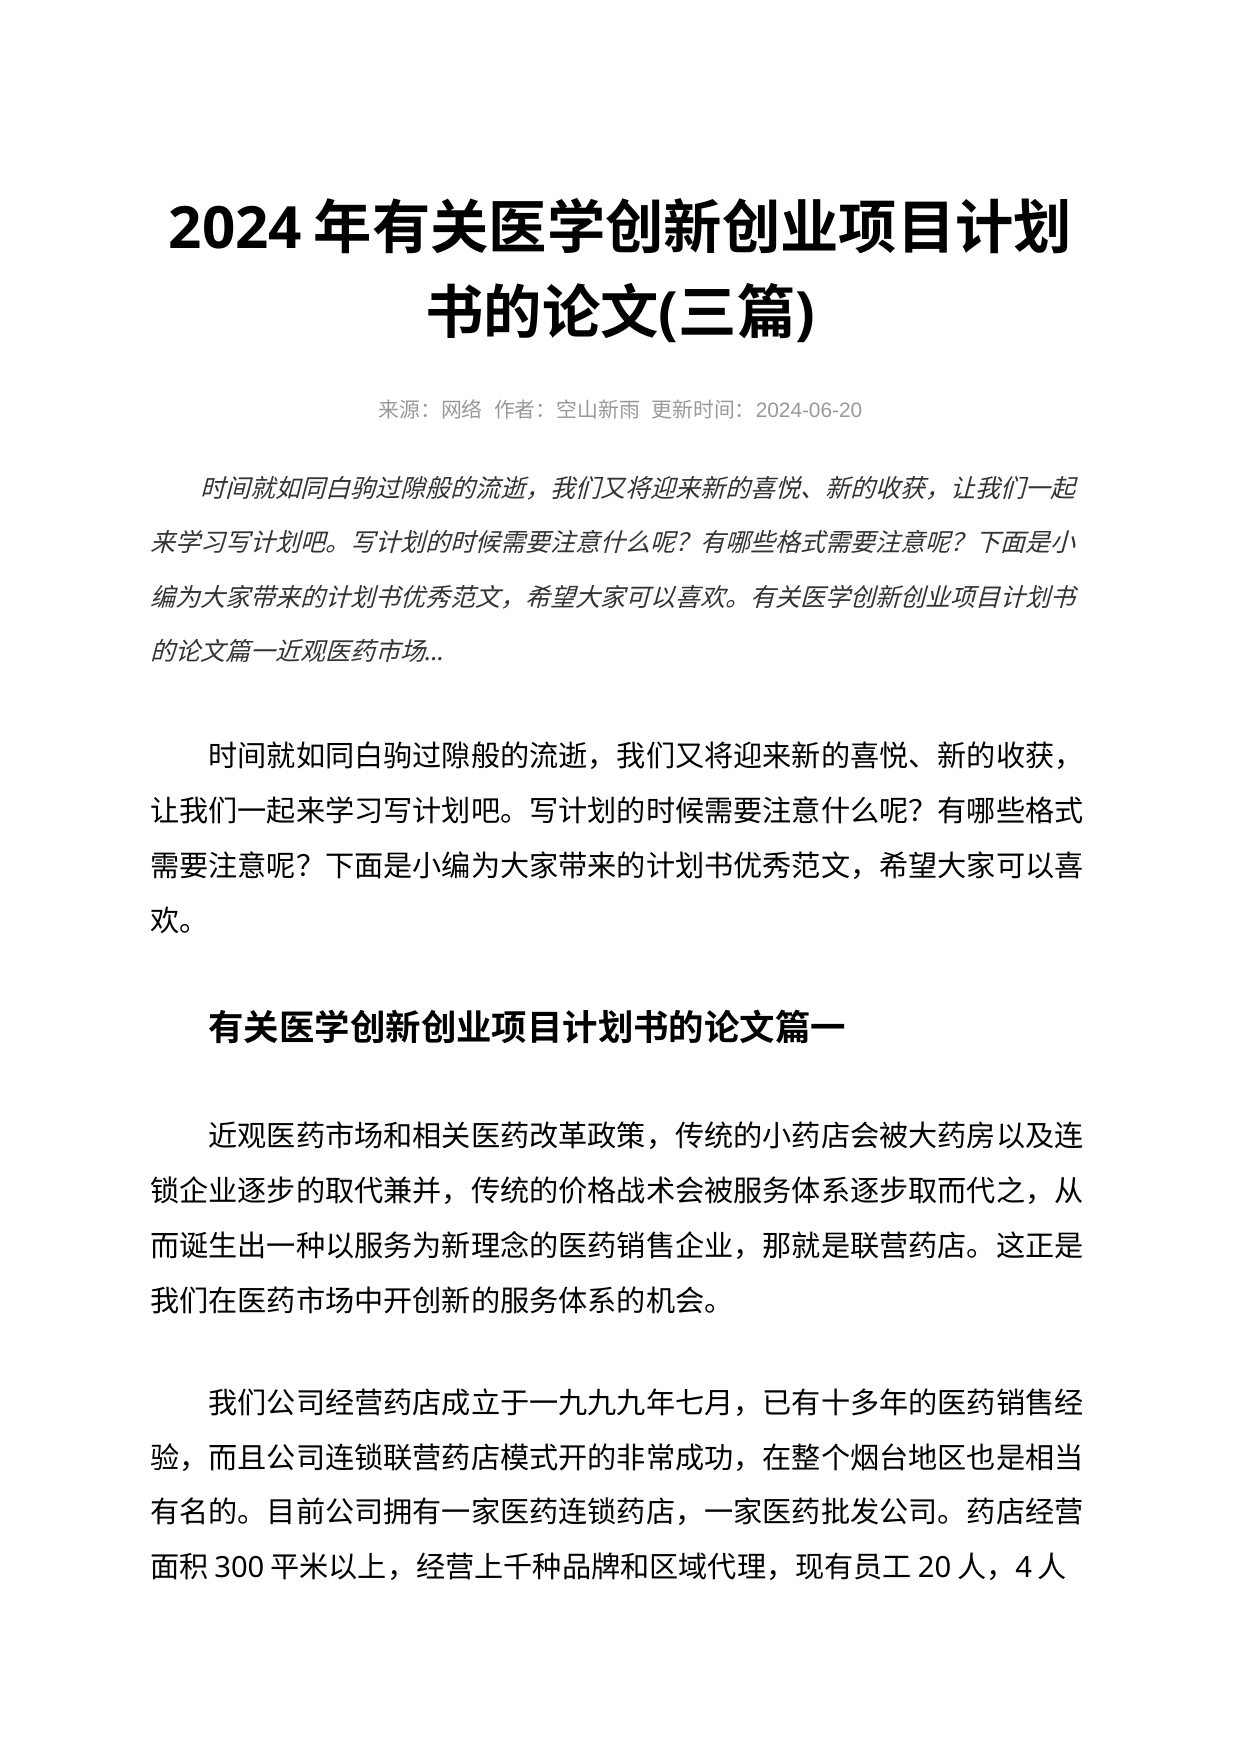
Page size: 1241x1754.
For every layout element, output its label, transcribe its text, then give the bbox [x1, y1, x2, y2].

text 时间就如同白驹过隙般的流逝，我们又将迎来新的喜悦、新的收获，让我们一起来学习写计划吧。写计划的时候需要注意什么呢？有哪些格式需要注意呢？下面是小编为大家带来的计划书优秀范文，希望大家可以喜欢。有关医学创新创业项目计划书的论文篇一近观医药市场... [150, 468, 1090, 668]
text 近观医药市场和相关医药改革政策，传统的小药店会被大药房以及连锁企业逐步的取代兼并，传统的价格战术会被服务体系逐步取而代之，从而诞生出一种以服务为新理念的医药销售企业，那就是联营药店。这正是我们在医药市场中开创新的服务体系的机会。 [150, 1113, 1090, 1320]
text 时间就如同白驹过隙般的流逝，我们又将迎来新的喜悦、新的收获，让我们一起来学习写计划吧。写计划的时候需要注意什么呢？有哪些格式需要注意呢？下面是小编为大家带来的计划书优秀范文，希望大家可以喜欢。 [150, 733, 1090, 940]
text 来源：网络 作者：空山新雨 更新时间：2024-06-20 [150, 398, 1090, 422]
subtitle 2024年有关医学创新创业项目计划书的论文(三篇) [150, 181, 1090, 351]
text 有关医学创新创业项目计划书的论文篇一 [150, 999, 1090, 1051]
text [150, 1379, 1090, 1586]
